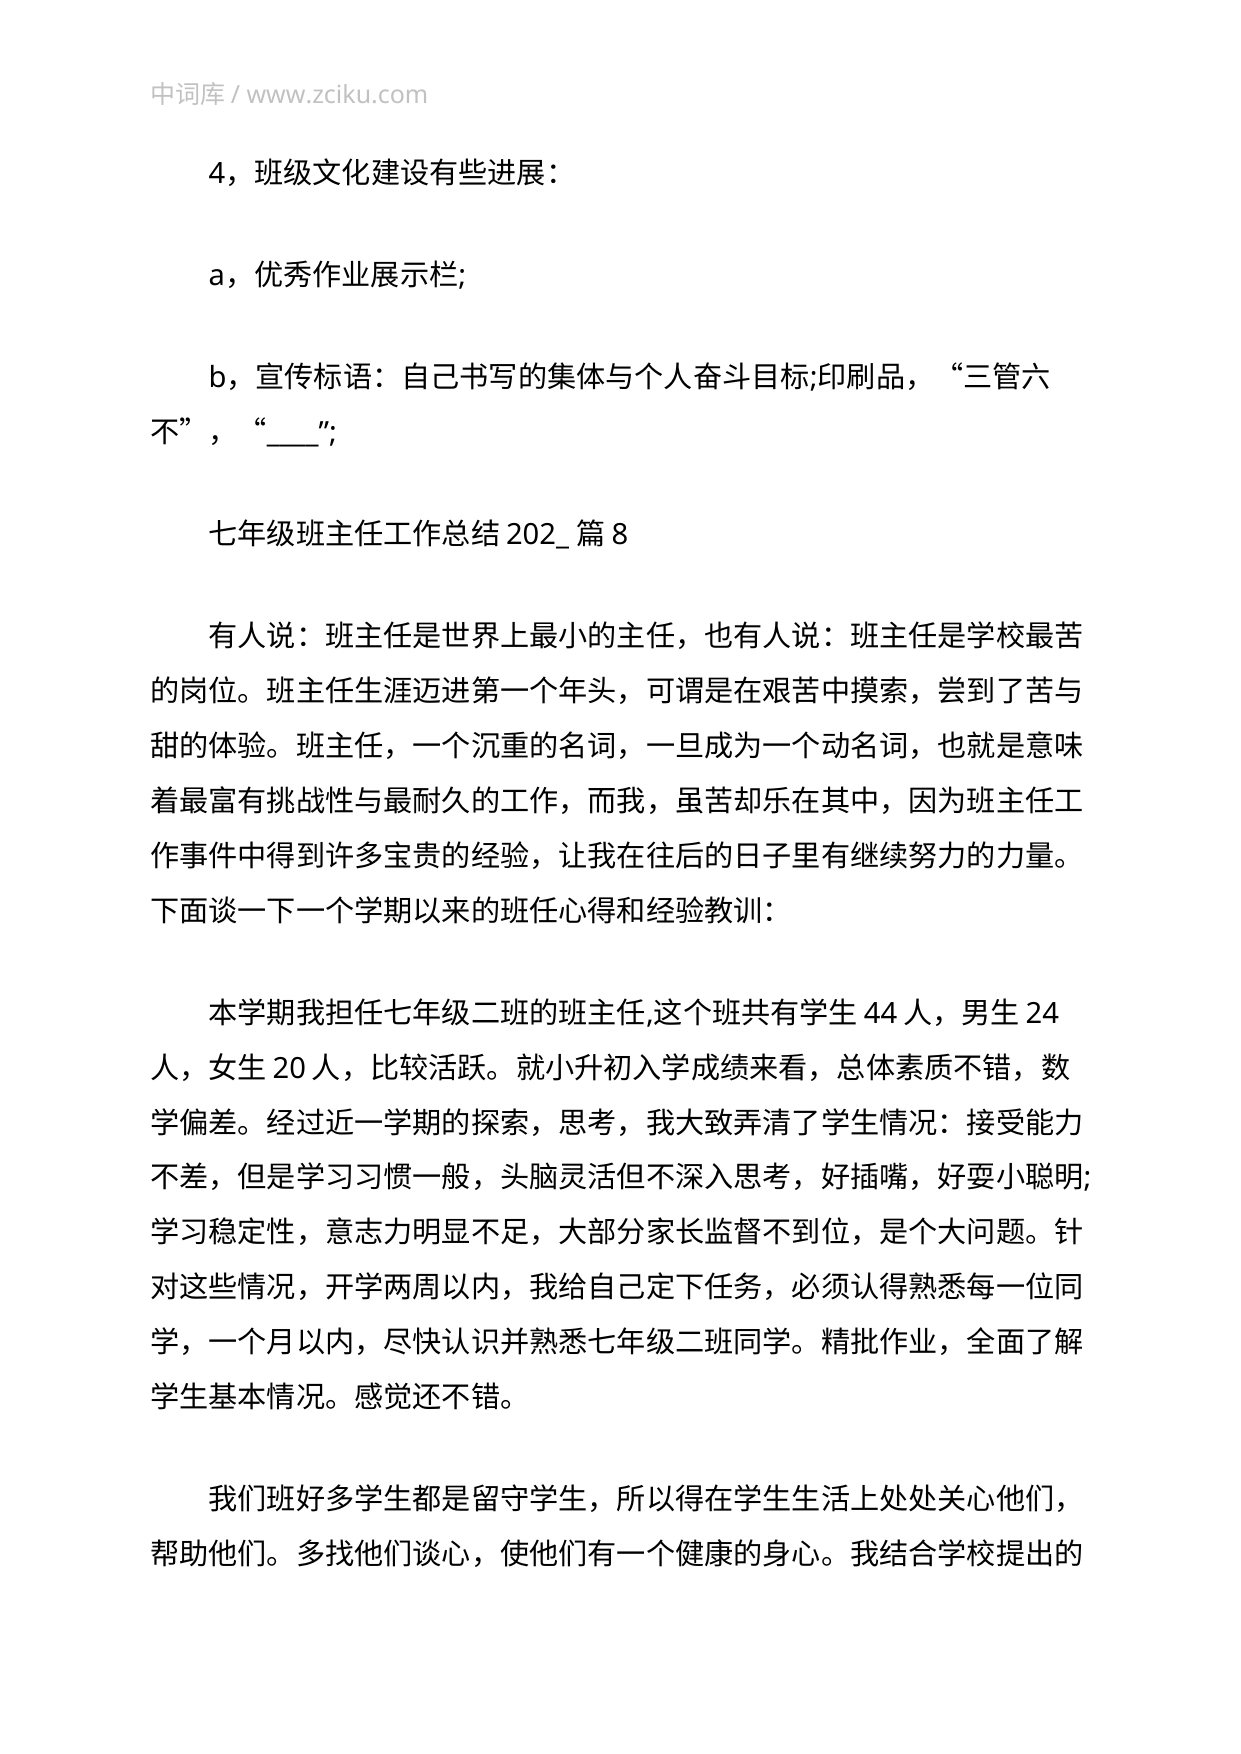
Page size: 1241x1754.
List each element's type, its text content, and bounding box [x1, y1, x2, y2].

text b，宣传标语：自己书写的集体与个人奋斗目标;印刷品，“三管六不”，“____”; [150, 354, 1090, 451]
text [150, 1476, 1090, 1573]
text 4，班级文化建设有些进展： [150, 150, 1090, 192]
text 有人说：班主任是世界上最小的主任，也有人说：班主任是学校最苦的岗位。班主任生涯迈进第一个年头，可谓是在艰苦中摸索，尝到了苦与甜的体验。班主任，一个沉重的名词，一旦成为一个动名词，也就是意味着最富有挑战性与最耐久的工作，而我，虽苦却乐在其中，因为班主任工作事件中得到许多宝贵的经验，让我在往后的日子里有继续努力的力量。下面谈一下一个学期以来的班任心得和经验教训： [150, 613, 1090, 930]
text 本学期我担任七年级二班的班主任,这个班共有学生44人，男生24人，女生20人，比较活跃。就小升初入学成绩来看，总体素质不错，数学偏差。经过近一学期的探索，思考，我大致弄清了学生情况：接受能力不差，但是学习习惯一般，头脑灵活但不深入思考，好插嘴，好耍小聪明;学习稳定性，意志力明显不足，大部分家长监督不到位，是个大问题。针对这些情况，开学两周以内，我给自己定下任务，必须认得熟悉每一位同学，一个月以内，尽快认识并熟悉七年级二班同学。精批作业，全面了解学生基本情况。感觉还不错。 [150, 989, 1090, 1416]
text a，优秀作业展示栏; [150, 252, 1090, 294]
text 七年级班主任工作总结202_ 篇8 [150, 511, 1090, 553]
